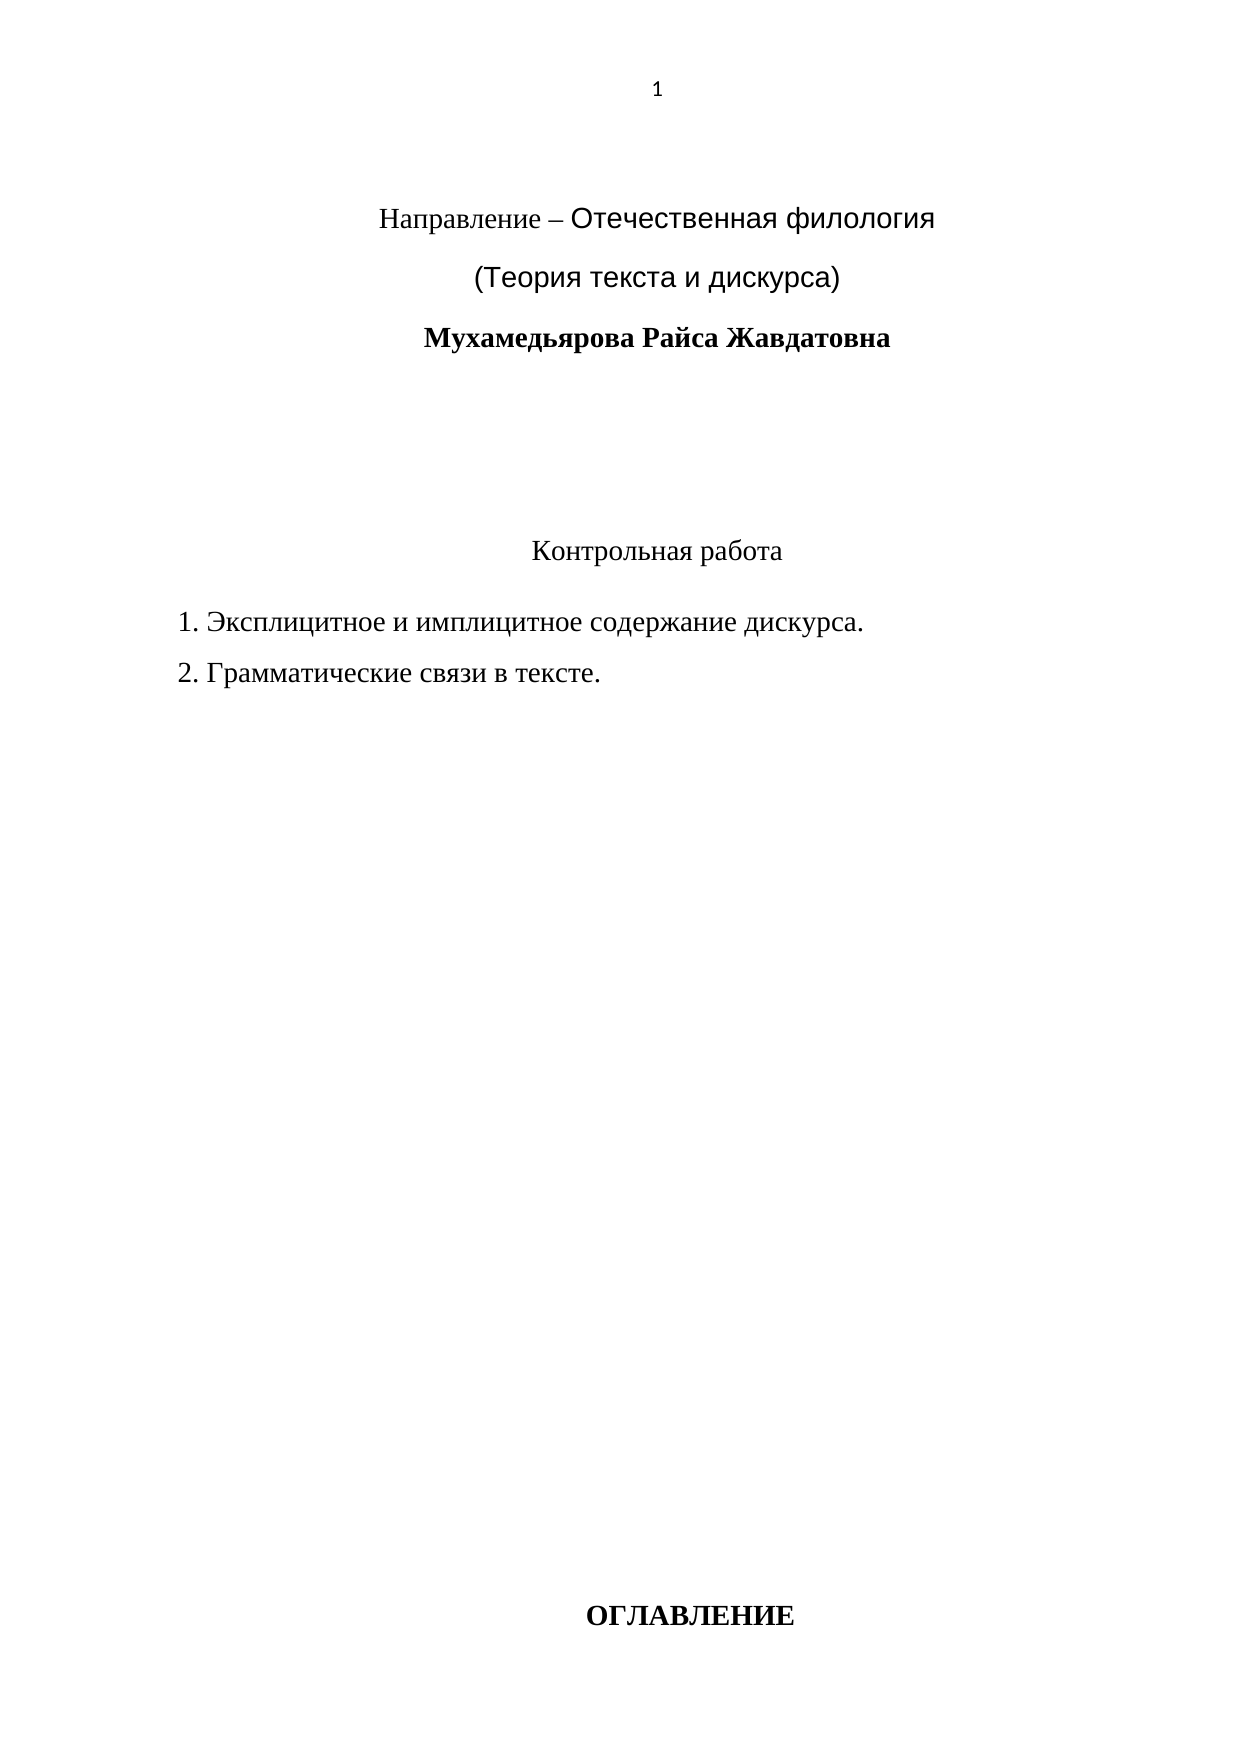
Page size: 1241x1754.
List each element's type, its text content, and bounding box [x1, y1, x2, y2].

text Контрольная работа [177, 533, 1137, 567]
text ОГЛАВЛЕНИЕ [177, 1598, 1137, 1632]
text 1. Эксплицитное и имплицитное содержание дискурса. 2. Грамматические связи в тексте. [177, 604, 1137, 730]
text Мухамедьярова Райса Жавдатовна [177, 320, 1137, 353]
text Направление – Отечественная филология [177, 201, 1137, 235]
text (Теория текста и дискурса) [177, 261, 1137, 294]
